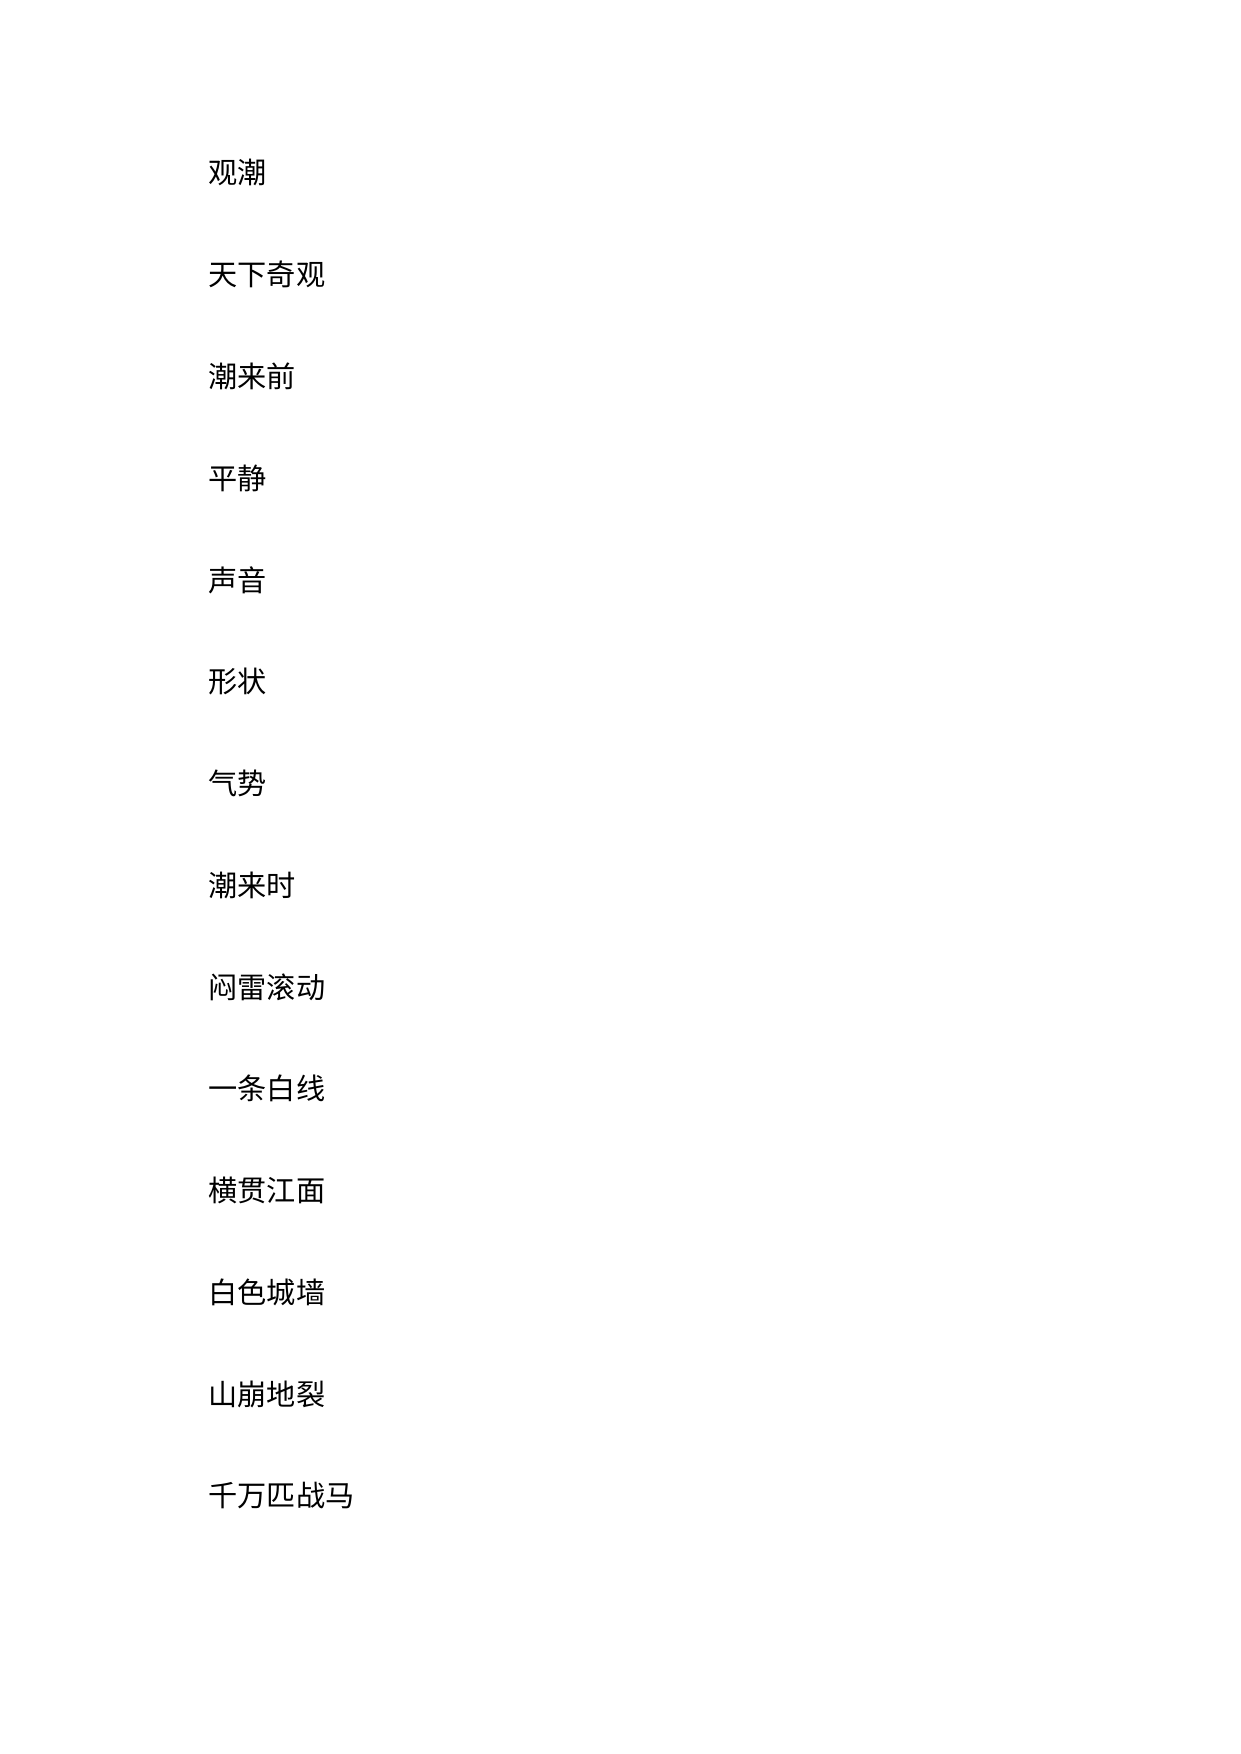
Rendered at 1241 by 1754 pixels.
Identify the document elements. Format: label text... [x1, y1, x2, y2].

text 一条白线 [150, 1066, 1090, 1108]
text 白色城墙 [150, 1269, 1090, 1312]
text 山崩地裂 [150, 1371, 1090, 1413]
text 形状 [150, 659, 1090, 701]
text 天下奇观 [150, 252, 1090, 294]
text 潮来前 [150, 353, 1090, 396]
text 观潮 [150, 150, 1090, 192]
text 横贯江面 [150, 1168, 1090, 1210]
text 千万匹战马 [150, 1473, 1090, 1515]
text 气势 [150, 761, 1090, 803]
text 闷雷滚动 [150, 964, 1090, 1006]
text 声音 [150, 557, 1090, 599]
text 平静 [150, 455, 1090, 498]
text 潮来时 [150, 862, 1090, 905]
